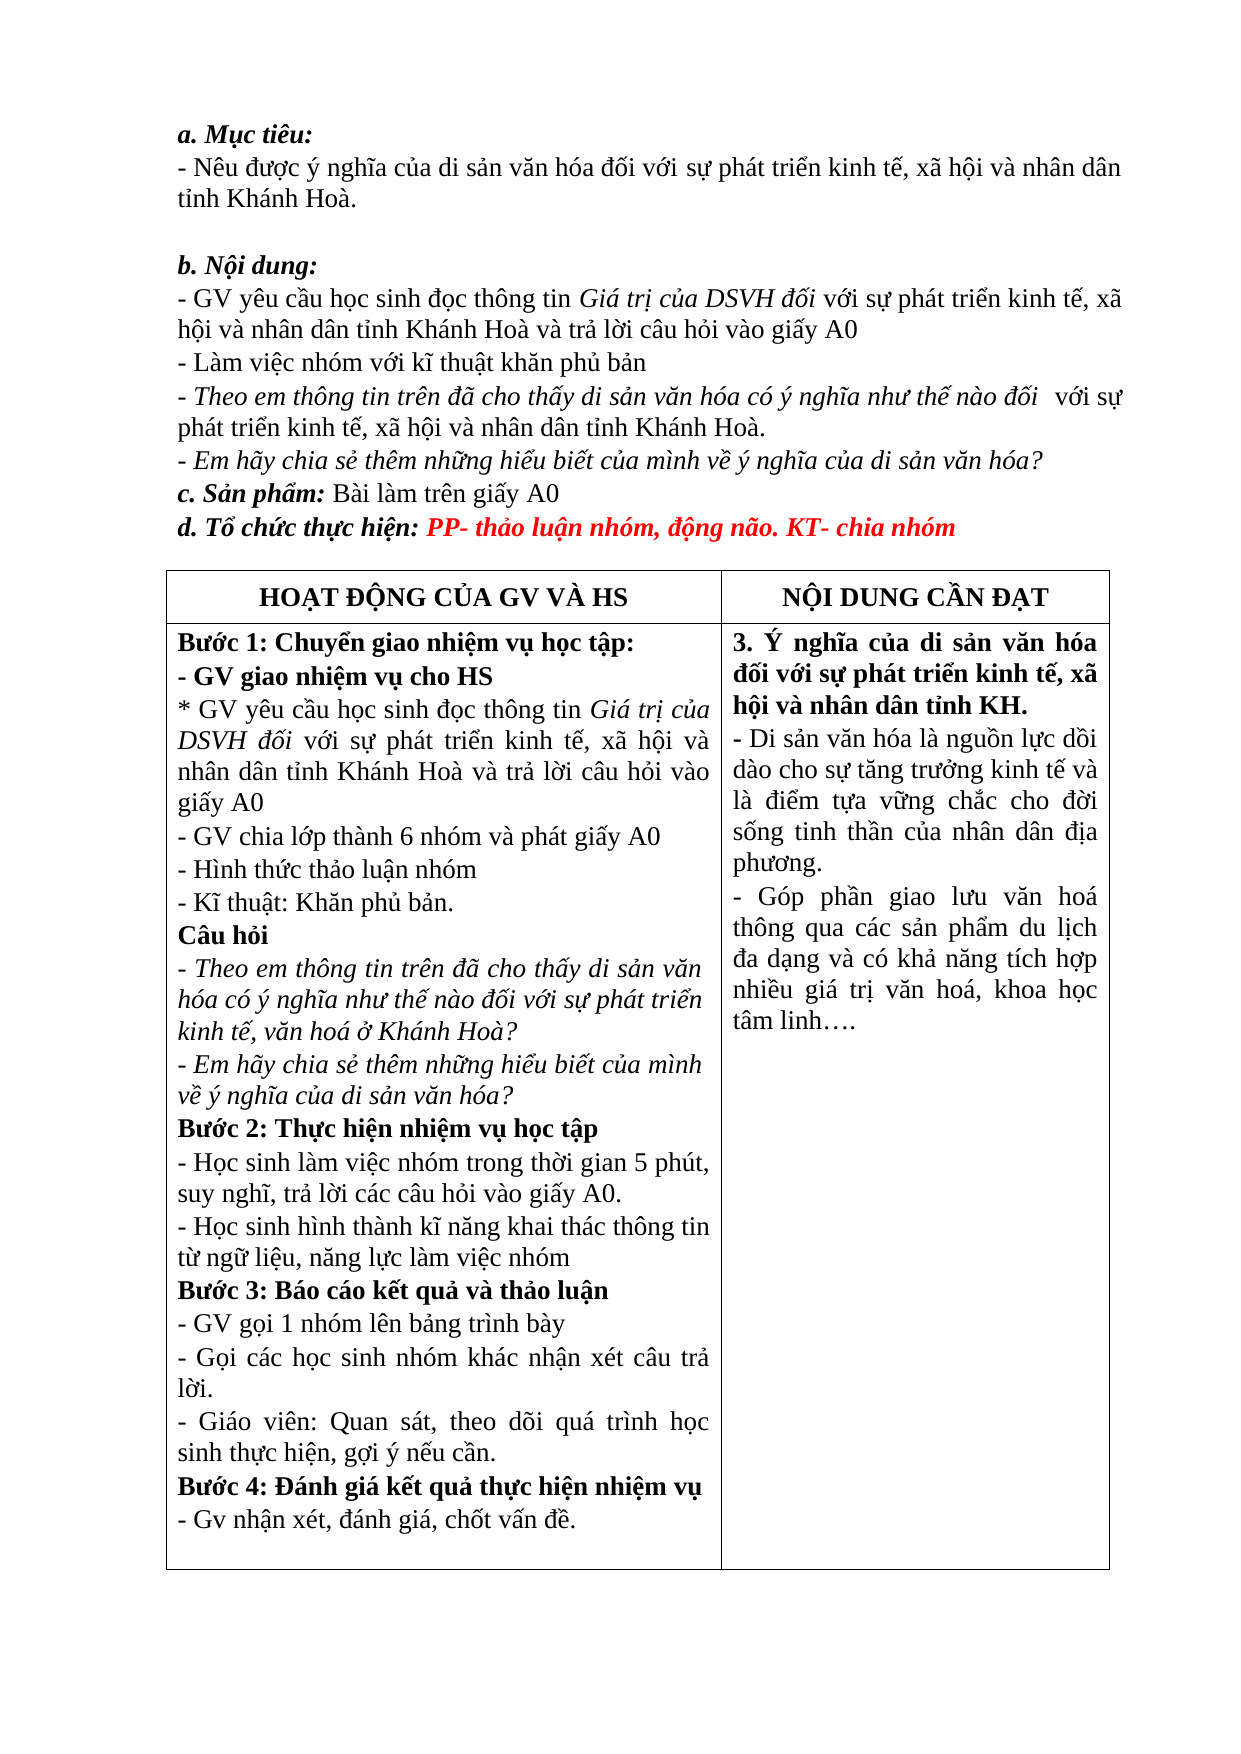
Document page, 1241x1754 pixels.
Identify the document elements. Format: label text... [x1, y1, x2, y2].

text c. Sản phẩm: Bài làm trên giấy A0 [177, 477, 1122, 508]
text - GV yêu cầu học sinh đọc thông tin Giá trị của DSVH đối với sự phát triển kinh tế, xã hội và nhân dân tỉnh Khánh Hoà và trả lời câu hỏi vào giấy A0 [177, 282, 1122, 344]
text b. Nội dung: [177, 249, 1122, 280]
table_header NỘI DUNG CẦN ĐẠT [722, 571, 1109, 623]
text a. Mục tiêu: [177, 118, 1122, 149]
text - Làm việc nhóm với kĩ thuật khăn phủ bản [177, 347, 1114, 378]
table_cell 3. Ý nghĩa của di sản văn hóa đối với sự phát triển kinh tế, xã hội và nhân dân tỉnh KH. - Di sản văn hóa là nguồn lực dồi dào cho sự tăng trưởng kinh tế và là điểm tựa vững chắc cho đời sống tinh thần của nhân dân địa phương. - Góp phần giao lưu văn hoá thông qua các sản phẩm du lịch đa dạng và có khả năng tích hợp nhiều giá trị văn hoá, khoa học tâm linh…. [722, 624, 1109, 1569]
text - Em hãy chia sẻ thêm những hiểu biết của mình về ý nghĩa của di sản văn hóa? [177, 444, 1114, 475]
text d. Tổ chức thực hiện: PP- thảo luận nhóm, động não. KT- chia nhóm [177, 511, 1122, 542]
text - Theo em thông tin trên đã cho thấy di sản văn hóa có ý nghĩa như thế nào đối với sự phát triển kinh tế, xã hội và nhân dân tỉnh Khánh Hoà. [177, 380, 1122, 442]
text - Nêu được ý nghĩa của di sản văn hóa đối với sự phát triển kinh tế, xã hội và nhân dân tỉnh Khánh Hoà. [177, 151, 1122, 214]
table_header HOẠT ĐỘNG CỦA GV VÀ HS [167, 571, 721, 623]
table_cell Bước 1: Chuyển giao nhiệm vụ học tập: - GV giao nhiệm vụ cho HS * GV yêu cầu học sinh đọc thông tin Giá trị của DSVH đối với sự phát triển kinh tế, xã hội và nhân dân tỉnh Khánh Hoà và trả lời câu hỏi vào giấy A0 - GV chia lớp thành 6 nhóm và phát giấy A0 - Hình thức thảo luận nhóm - Kĩ thuật: Khăn phủ bản. Câu hỏi - Theo em thông tin trên đã cho thấy di sản văn hóa có ý nghĩa như thế nào đối với sự phát triển kinh tế, văn hoá ở Khánh Hoà? - Em hãy chia sẻ thêm những hiểu biết của mình về ý nghĩa của di sản văn hóa? Bước 2: Thực hiện nhiệm vụ học tập - Học sinh làm việc nhóm trong thời gian 5 phút, suy nghĩ, trả lời các câu hỏi vào giấy A0. - Học sinh hình thành kĩ năng khai thác thông tin từ ngữ liệu, năng lực làm việc nhóm Bước 3: Báo cáo kết quả và thảo luận - GV gọi 1 nhóm lên bảng trình bày - Gọi các học sinh nhóm khác nhận xét câu trả lời. - Giáo viên: Quan sát, theo dõi quá trình học sinh thực hiện, gợi ý nếu cần. Bước 4: Đánh giá kết quả thực hiện nhiệm vụ - Gv nhận xét, đánh giá, chốt vấn đề. [167, 624, 721, 1569]
